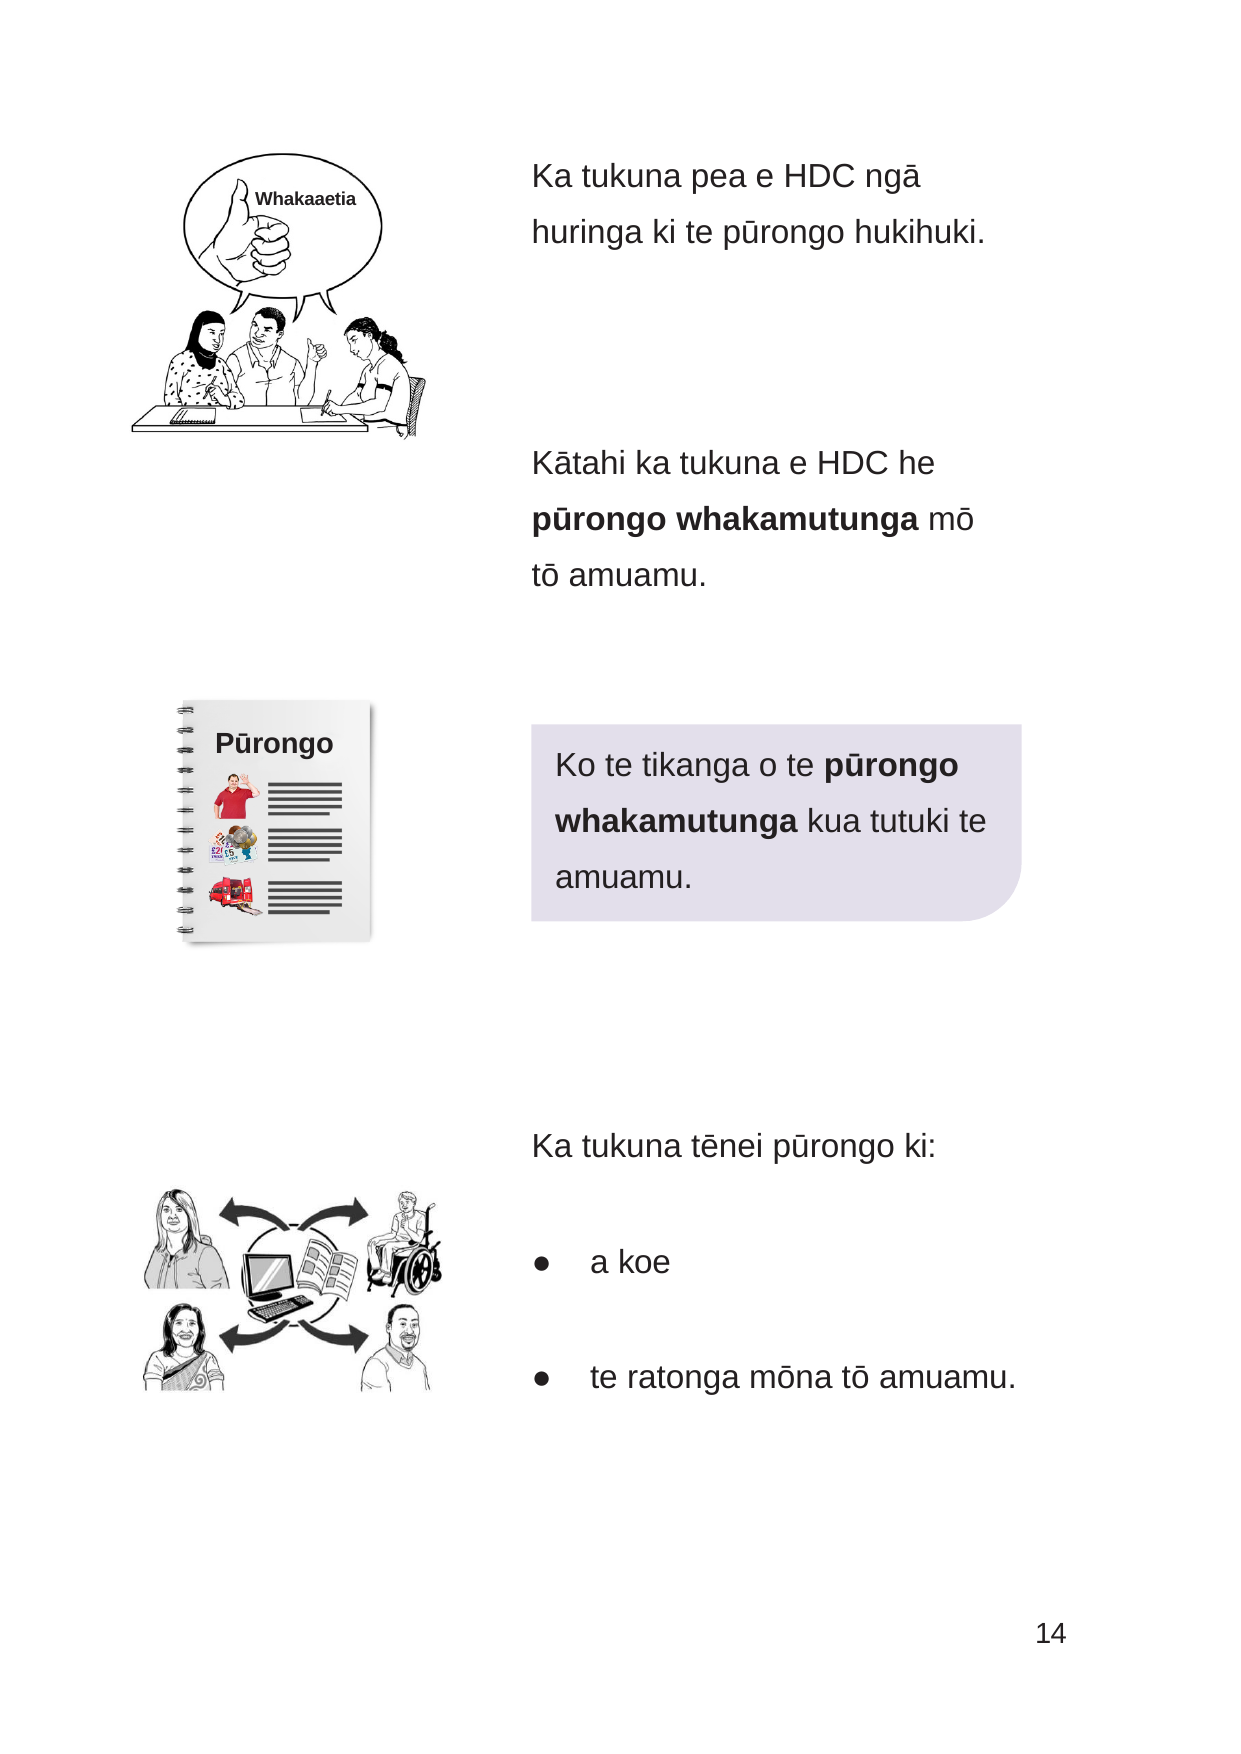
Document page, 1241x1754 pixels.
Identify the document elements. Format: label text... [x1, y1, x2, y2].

text Kātahi ka tukuna e HDC he pūrongo whakamutunga mō tō amuamu. [531, 443, 986, 594]
text Ka tukuna tēnei pūrongo ki: [531, 1126, 1163, 1165]
picture [176, 696, 380, 951]
picture [142, 1185, 443, 1393]
list a koe [531, 1242, 1163, 1280]
text Ka tukuna pea e HDC ngā huringa ki te pūrongo hukihuki. [531, 156, 986, 251]
picture [129, 149, 429, 442]
list te ratonga mōna tō amuamu. [531, 1358, 1163, 1396]
